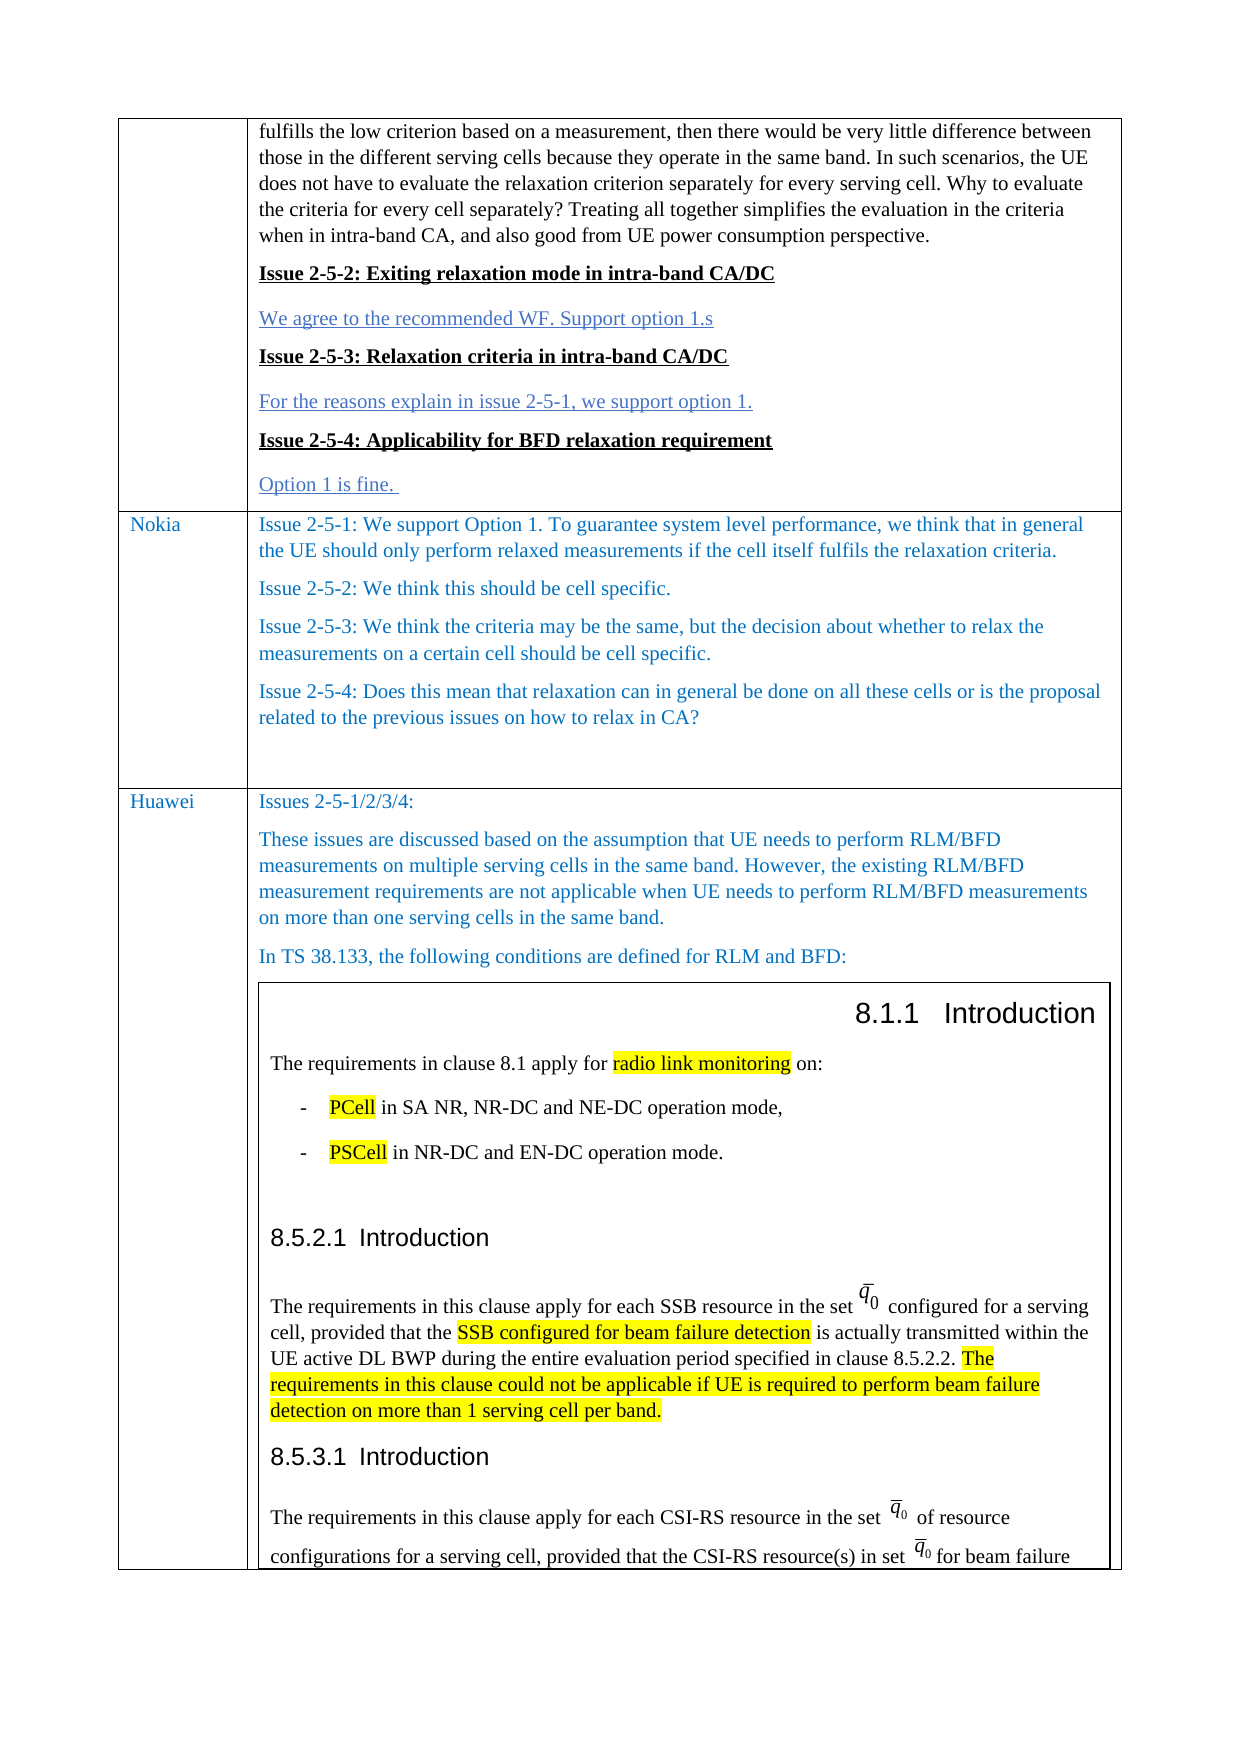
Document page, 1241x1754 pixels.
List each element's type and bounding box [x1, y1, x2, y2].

table_cell [248, 789, 1121, 1569]
table_cell [248, 512, 1121, 788]
table_cell [119, 512, 247, 788]
table_cell [119, 119, 247, 511]
table_cell [248, 119, 1121, 511]
table_cell [119, 789, 247, 1569]
